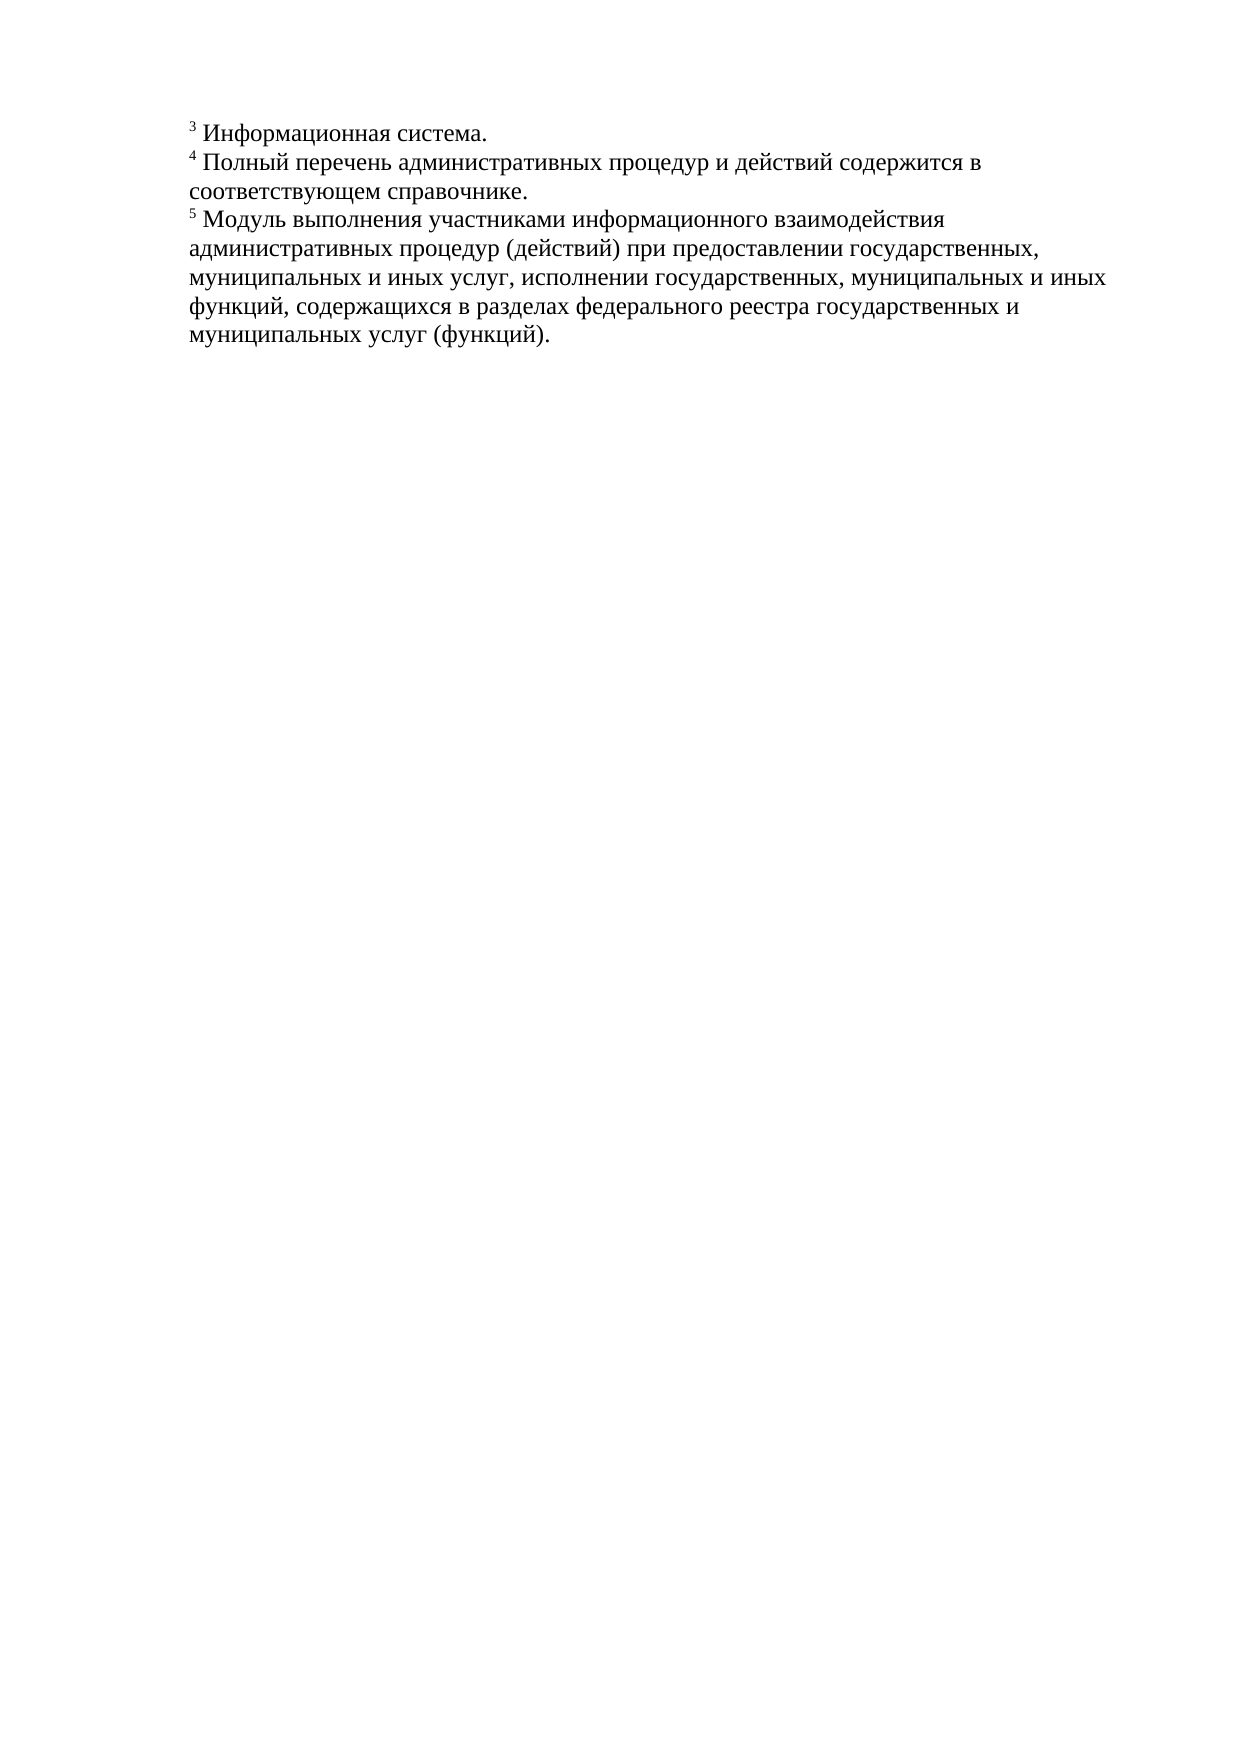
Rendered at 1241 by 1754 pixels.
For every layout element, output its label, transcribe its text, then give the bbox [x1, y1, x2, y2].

text 5 Модуль выполнения участниками информационного взаимодействия административных процедур (действий) при предоставлении государственных, муниципальных и иных услуг, исполнении государственных, муниципальных и иных функций, содержащихся в разделах федерального реестра государственных и муниципальных услуг (функций). [189, 204, 1134, 348]
text 3 Информационная система. [189, 118, 1152, 147]
text 4 Полный перечень административных процедур и действий содержится в соответствующем справочнике. [189, 147, 1152, 204]
